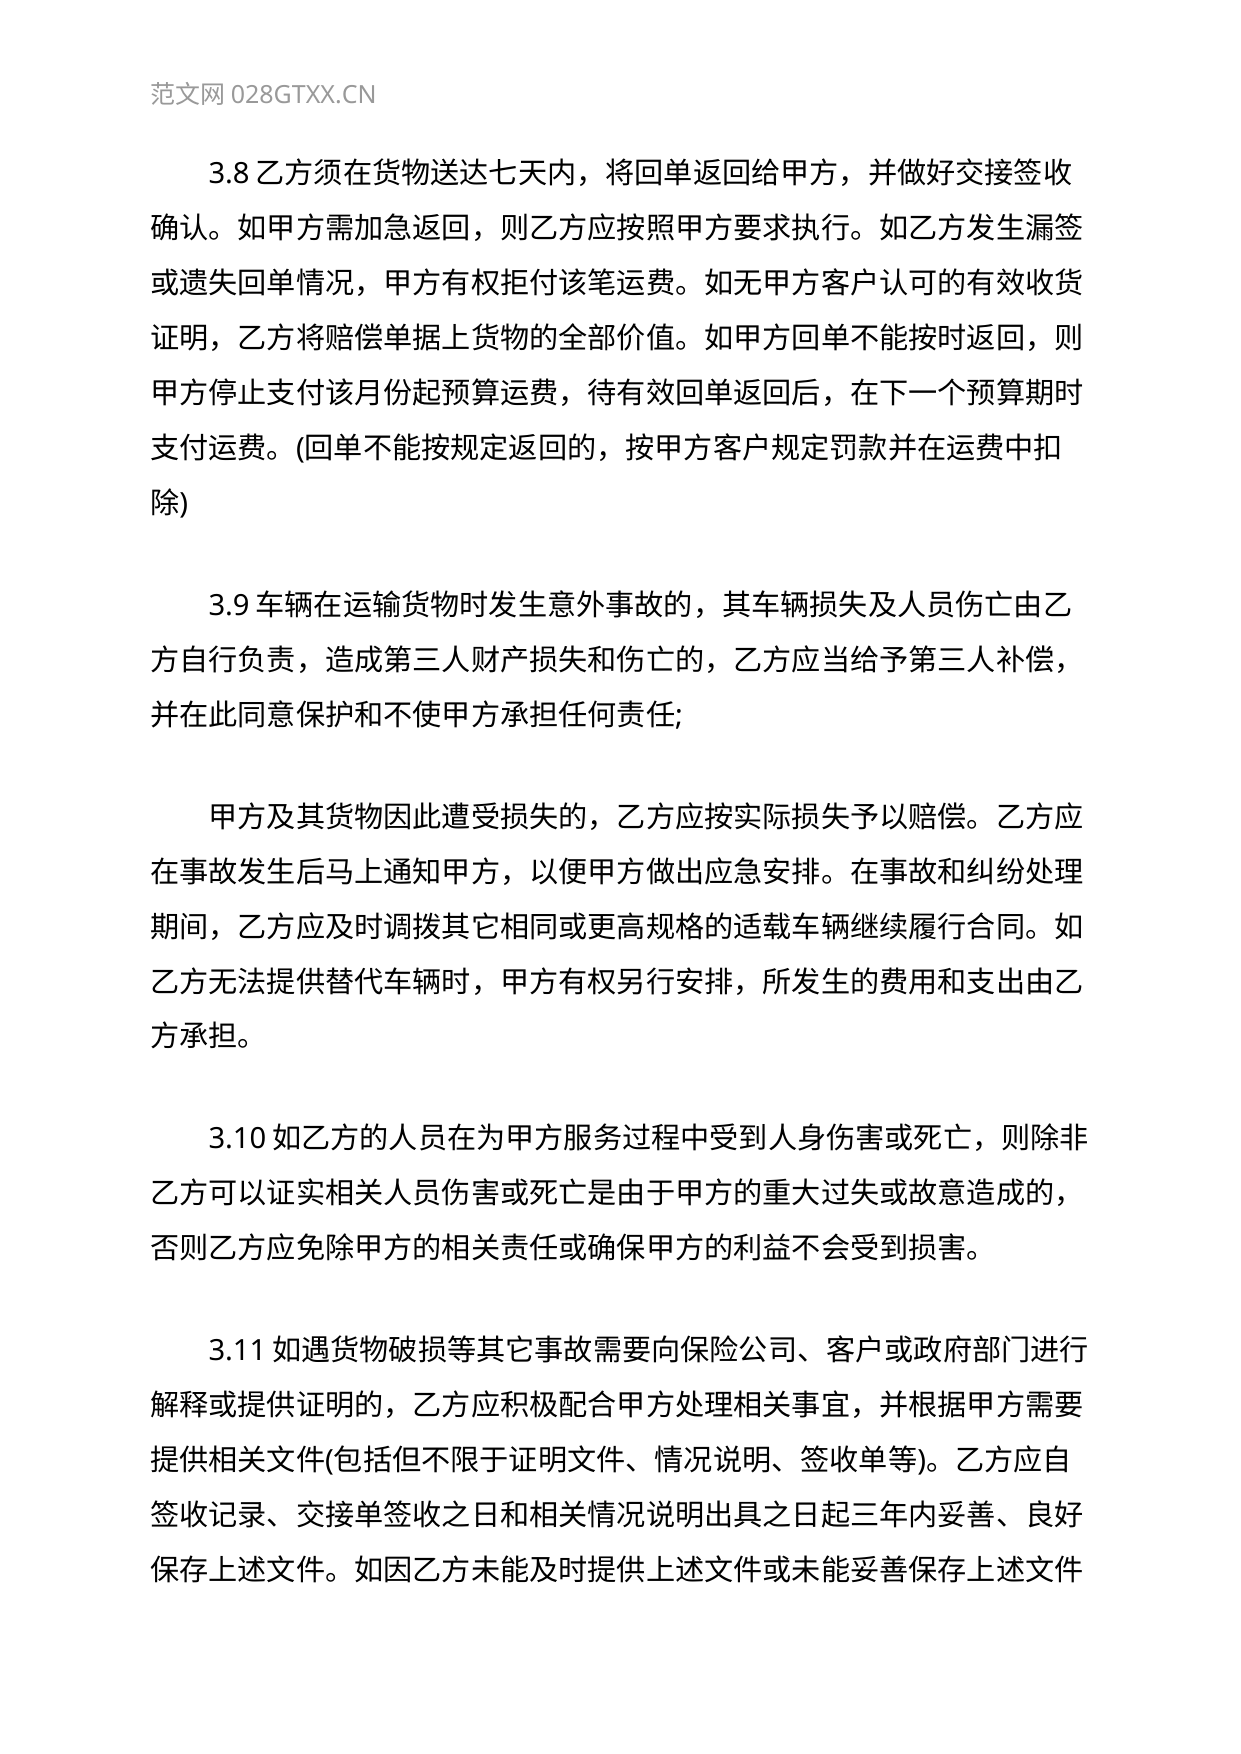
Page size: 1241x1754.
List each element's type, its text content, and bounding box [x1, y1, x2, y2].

text 甲方及其货物因此遭受损失的，乙方应按实际损失予以赔偿。乙方应在事故发生后马上通知甲方，以便甲方做出应急安排。在事故和纠纷处理期间，乙方应及时调拨其它相同或更高规格的适载车辆继续履行合同。如乙方无法提供替代车辆时，甲方有权另行安排，所发生的费用和支出由乙方承担。 [150, 793, 1090, 1055]
text 3.8乙方须在货物送达七天内，将回单返回给甲方，并做好交接签收确认。如甲方需加急返回，则乙方应按照甲方要求执行。如乙方发生漏签或遗失回单情况，甲方有权拒付该笔运费。如无甲方客户认可的有效收货证明，乙方将赔偿单据上货物的全部价值。如甲方回单不能按时返回，则甲方停止支付该月份起预算运费，待有效回单返回后，在下一个预算期时支付运费。(回单不能按规定返回的，按甲方客户规定罚款并在运费中扣除) [150, 150, 1090, 522]
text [150, 1326, 1090, 1588]
text 3.9车辆在运输货物时发生意外事故的，其车辆损失及人员伤亡由乙方自行负责，造成第三人财产损失和伤亡的，乙方应当给予第三人补偿，并在此同意保护和不使甲方承担任何责任; [150, 582, 1090, 734]
text 3.10如乙方的人员在为甲方服务过程中受到人身伤害或死亡，则除非乙方可以证实相关人员伤害或死亡是由于甲方的重大过失或故意造成的，否则乙方应免除甲方的相关责任或确保甲方的利益不会受到损害。 [150, 1115, 1090, 1267]
